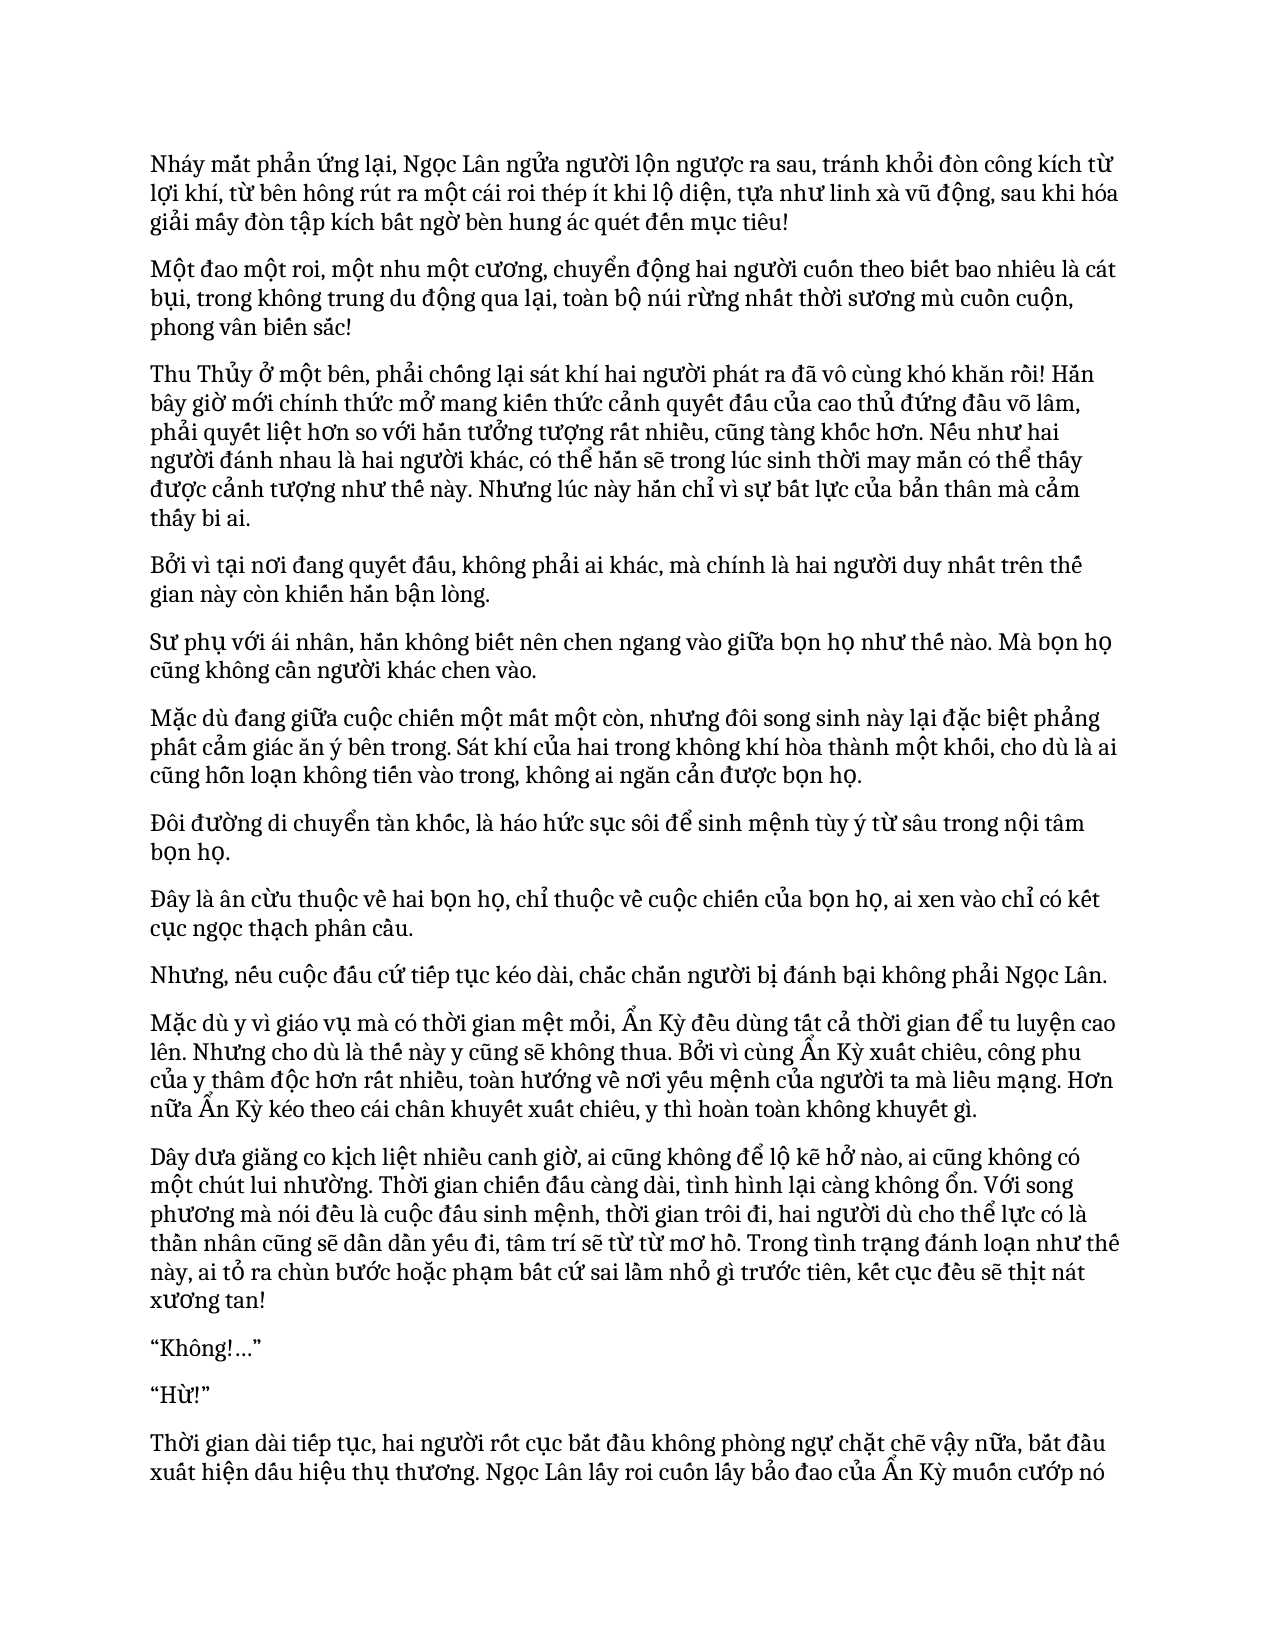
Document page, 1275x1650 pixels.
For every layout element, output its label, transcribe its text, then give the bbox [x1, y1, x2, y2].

text Sư phụ với ái nhân, hắn không biết nên chen ngang vào giữa bọn họ như thế nào. Mà bọn họ cũng không cần người khác chen vào. [150, 627, 1125, 685]
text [150, 1429, 1125, 1486]
text Thu Thủy ở một bên, phải chống lại sát khí hai người phát ra đã vô cùng khó khăn rồi! Hắn bây giờ mới chính thức mở mang kiến thức cảnh quyết đấu của cao thủ đứng đầu võ lâm, phải quyết liệt hơn so với hắn tưởng tượng rất nhiều, cũng tàng khốc hơn. Nếu như hai người đánh nhau là hai người khác, có thể hắn sẽ trong lúc sinh thời may mắn có thể thấy được cảnh tượng như thế này. Nhưng lúc này hắn chỉ vì sự bất lực của bản thân mà cảm thấy bi ai. [150, 360, 1125, 532]
text Bởi vì tại nơi đang quyết đấu, không phải ai khác, mà chính là hai người duy nhất trên thế gian này còn khiến hắn bận lòng. [150, 551, 1125, 609]
text Dây dưa giằng co kịch liệt nhiều canh giờ, ai cũng không để lộ kẽ hở nào, ai cũng không có một chút lui nhường. Thời gian chiến đấu càng dài, tình hình lại càng không ổn. Với song phương mà nói đều là cuộc đấu sinh mệnh, thời gian trôi đi, hai người dù cho thể lực có là thần nhân cũng sẽ dần dần yếu đi, tâm trí sẽ từ từ mơ hồ. Trong tình trạng đánh loạn như thế này, ai tỏ ra chùn bước hoặc phạm bất cứ sai lầm nhỏ gì trước tiên, kết cục đều sẽ thịt nát xương tan! [150, 1142, 1125, 1315]
text Một đao một roi, một nhu một cương, chuyển động hai người cuốn theo biết bao nhiêu là cát bụi, trong không trung du động qua lại, toàn bộ núi rừng nhất thời sương mù cuồn cuộn, phong vân biến sắc! [150, 255, 1125, 341]
text Nhưng, nếu cuộc đấu cứ tiếp tục kéo dài, chắc chắn người bị đánh bại không phải Ngọc Lân. [150, 961, 1125, 990]
text Mặc dù y vì giáo vụ mà có thời gian mệt mỏi, Ẩn Kỳ đều dùng tất cả thời gian để tu luyện cao lên. Nhưng cho dù là thế này y cũng sẽ không thua. Bởi vì cùng Ẩn Kỳ xuất chiêu, công phu của y thâm độc hơn rất nhiều, toàn hướng về nơi yếu mệnh của người ta mà liều mạng. Hơn nữa Ẩn Kỳ kéo theo cái chân khuyết xuất chiêu, y thì hoàn toàn không khuyết gì. [150, 1009, 1125, 1124]
text “Hừ!” [150, 1381, 1125, 1410]
text “Không!…” [150, 1334, 1125, 1362]
text Đôi đường di chuyển tàn khốc, là háo hức sục sôi để sinh mệnh tùy ý từ sâu trong nội tâm bọn họ. [150, 809, 1125, 866]
text Đây là ân cừu thuộc về hai bọn họ, chỉ thuộc về cuộc chiến của bọn họ, ai xen vào chỉ có kết cục ngọc thạch phân cầu. [150, 885, 1125, 942]
text Nháy mắt phản ứng lại, Ngọc Lân ngửa người lộn ngược ra sau, tránh khỏi đòn công kích từ lợi khí, từ bên hông rút ra một cái roi thép ít khi lộ diện, tựa như linh xà vũ động, sau khi hóa giải mấy đòn tập kích bất ngờ bèn hung ác quét đến mục tiêu! [150, 150, 1125, 236]
text Mặc dù đang giữa cuộc chiến một mất một còn, nhưng đôi song sinh này lại đặc biệt phảng phất cảm giác ăn ý bên trong. Sát khí của hai trong không khí hòa thành một khối, cho dù là ai cũng hỗn loạn không tiến vào trong, không ai ngăn cản được bọn họ. [150, 704, 1125, 790]
